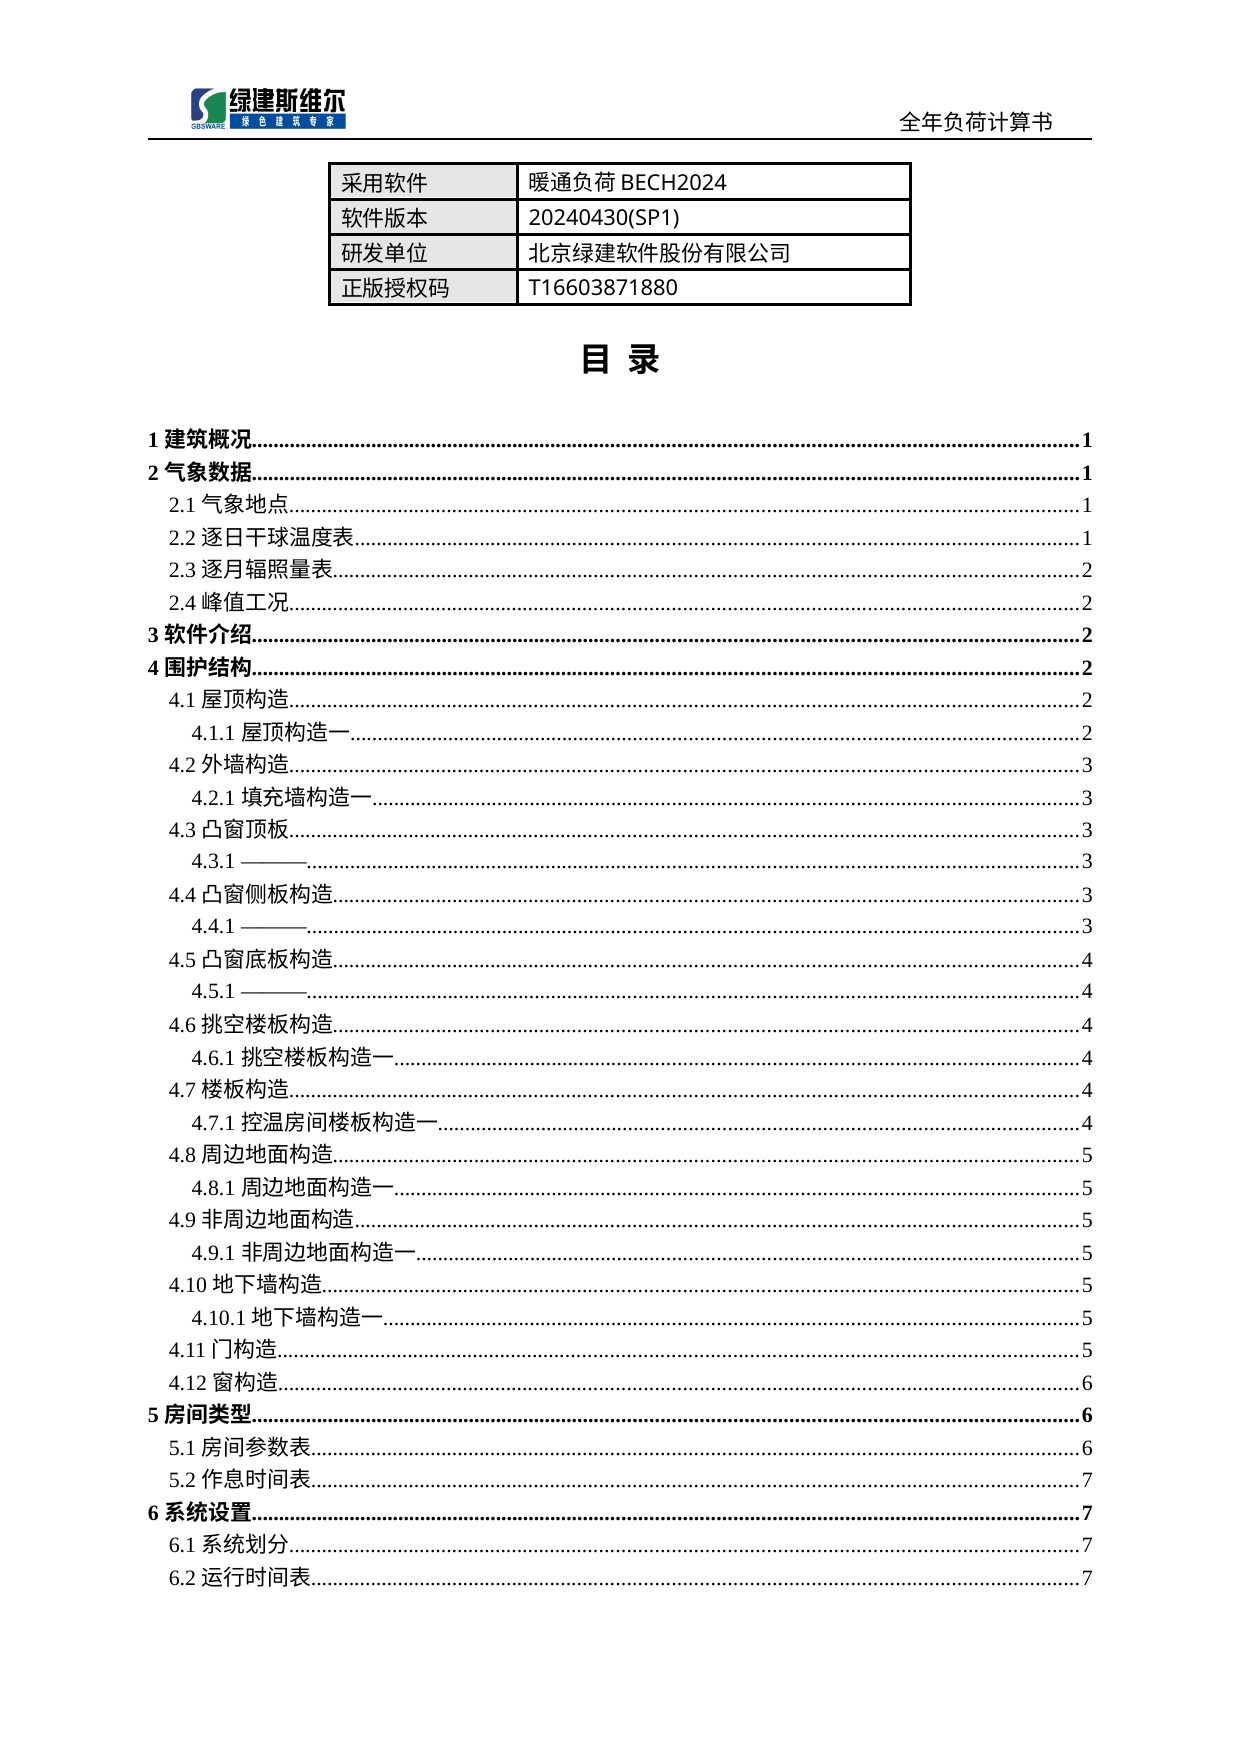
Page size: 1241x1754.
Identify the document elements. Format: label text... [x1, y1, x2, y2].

text 4.9 非周边地面构造 5 [168, 1202, 1092, 1234]
text 4.2 外墙构造 3 [168, 747, 1092, 779]
text 4.9.1 非周边地面构造一 5 [169, 1234, 1092, 1267]
text 5.1 房间参数表 6 [168, 1429, 1092, 1462]
text 4.4 凸窗侧板构造 3 [168, 877, 1092, 909]
text 6.2 运行时间表 7 [168, 1559, 1092, 1592]
text 4.5.1 ——— 4 [169, 974, 1092, 1007]
text 4.7.1 控温房间楼板构造一 4 [169, 1104, 1092, 1137]
text 2 气象数据 1 [148, 454, 1092, 487]
text 4.11 门构造 5 [168, 1332, 1092, 1364]
text 2.3 逐月辐照量表 2 [168, 552, 1092, 584]
text 4 围护结构 2 [148, 649, 1092, 682]
text 4.5 凸窗底板构造 4 [168, 942, 1092, 974]
text 4.8 周边地面构造 5 [168, 1137, 1092, 1169]
text 6.1 系统划分 7 [168, 1527, 1092, 1559]
text 1 建筑概况 1 [148, 422, 1092, 454]
table_header 采用软件 [331, 165, 516, 197]
text 5.2 作息时间表 7 [168, 1462, 1092, 1494]
text 4.4.1 ——— 3 [169, 909, 1092, 942]
text 2.4 峰值工况 2 [168, 584, 1092, 617]
table_cell 北京绿建软件股份有限公司 [519, 236, 909, 268]
text 4.8.1 周边地面构造一 5 [169, 1169, 1092, 1202]
text 4.1 屋顶构造 2 [168, 682, 1092, 714]
text 4.6 挑空楼板构造 4 [168, 1007, 1092, 1039]
text 2.1 气象地点 1 [168, 487, 1092, 519]
text 4.1.1 屋顶构造一 2 [169, 714, 1092, 747]
table_cell T16603871880 [519, 271, 909, 302]
table_cell 正版授权码 [331, 271, 516, 302]
text 4.12 窗构造 6 [168, 1364, 1092, 1397]
text 4.2.1 填充墙构造一 3 [169, 779, 1092, 812]
text 4.6.1 挑空楼板构造一 4 [169, 1039, 1092, 1072]
text 4.3.1 ——— 3 [169, 844, 1092, 877]
table_cell 软件版本 [331, 201, 516, 233]
table_cell 研发单位 [331, 236, 516, 268]
text 3 软件介绍 2 [148, 617, 1092, 649]
table_header 暖通负荷BECH2024 [519, 165, 909, 197]
text 2.2 逐日干球温度表 1 [168, 519, 1092, 552]
text 目 录 [148, 162, 1092, 389]
text 4.10 地下墙构造 5 [168, 1267, 1092, 1299]
text 6 系统设置 7 [148, 1494, 1092, 1527]
table_cell 20240430(SP1) [519, 201, 909, 233]
text 4.10.1 地下墙构造一 5 [169, 1299, 1092, 1332]
picture [187, 88, 347, 130]
text 4.3 凸窗顶板 3 [168, 812, 1092, 844]
text 4.7 楼板构造 4 [168, 1072, 1092, 1104]
text 5 房间类型 6 [148, 1397, 1092, 1429]
